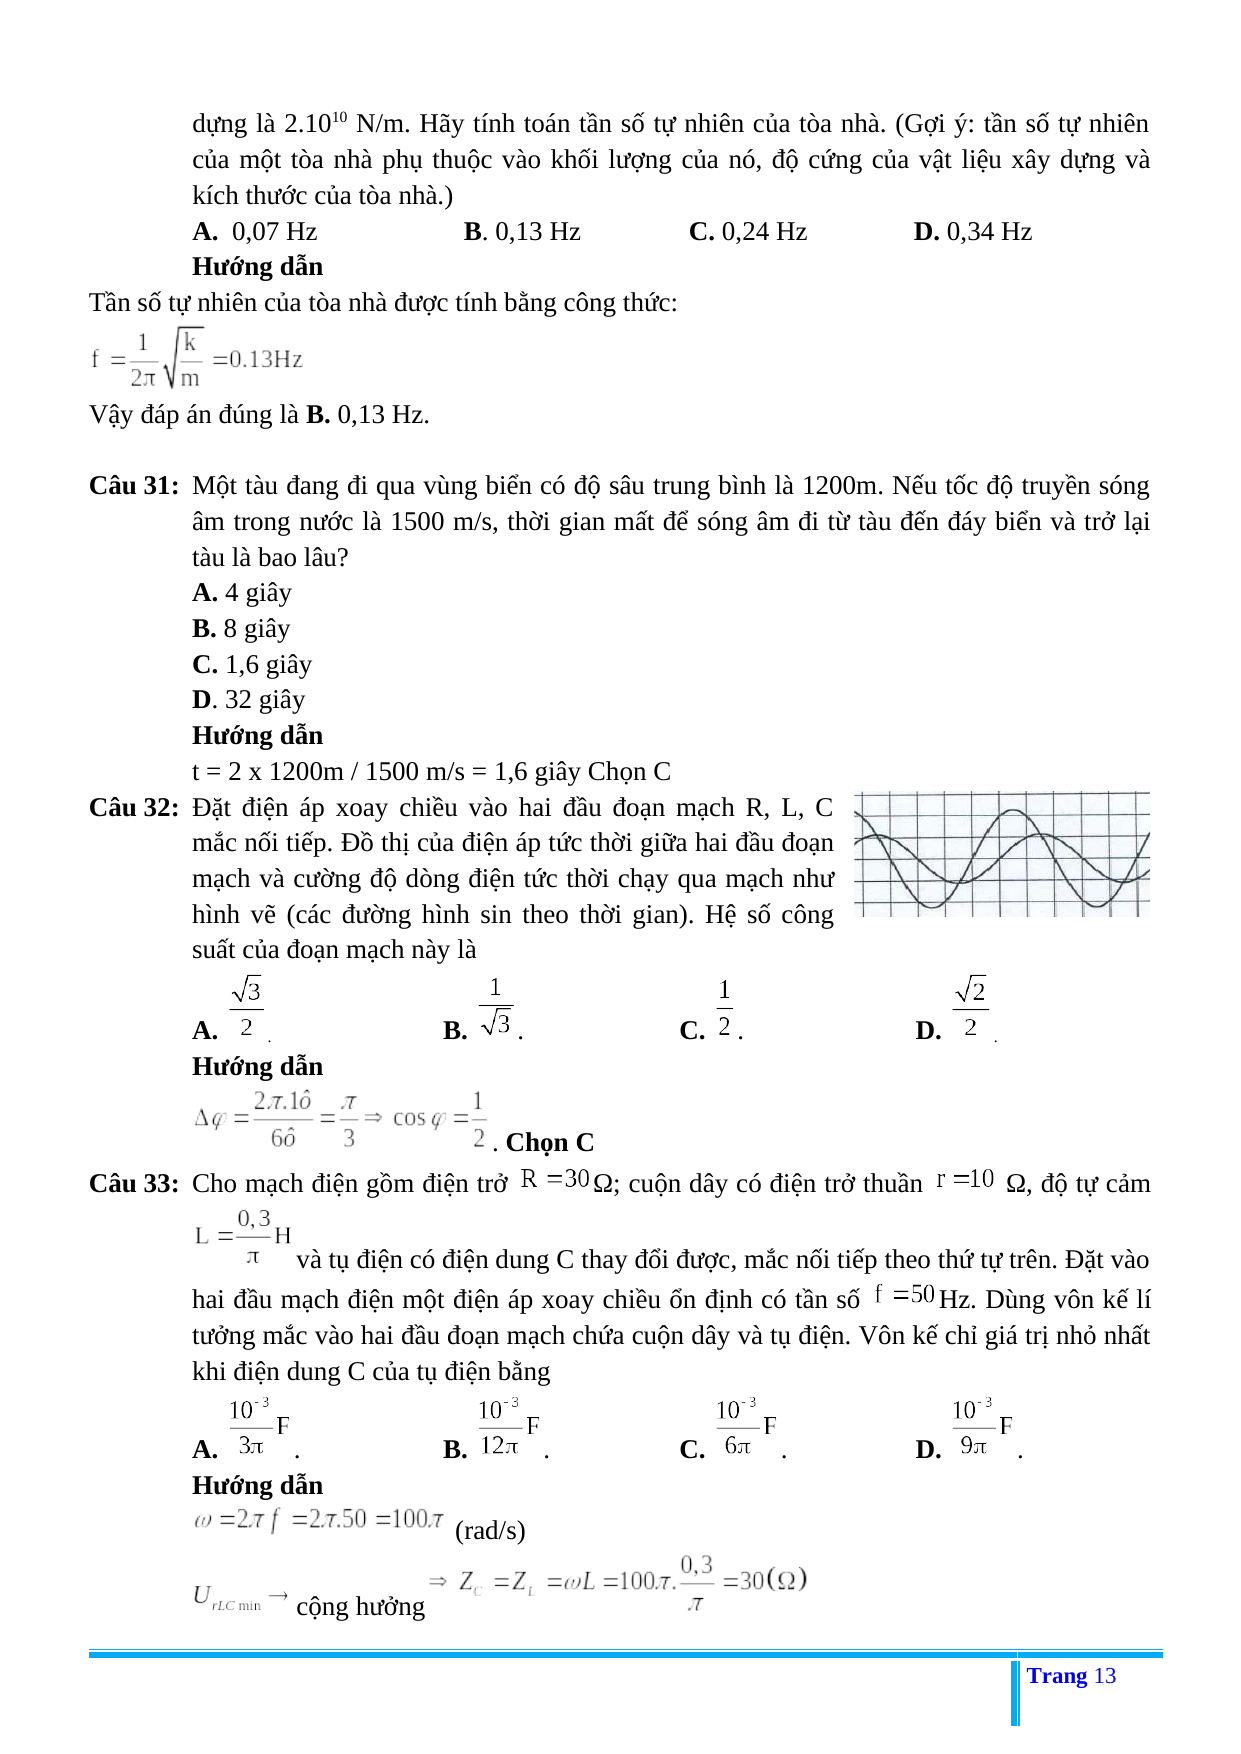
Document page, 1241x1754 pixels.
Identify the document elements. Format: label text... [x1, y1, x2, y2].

text Hướng dẫn [192, 719, 1152, 750]
picture [853, 791, 1150, 917]
text A. 0,07 Hz B. 0,13 Hz C. 0,24 Hz D. 0,34 Hz [192, 214, 1152, 246]
text A. . B. . C. . D. . [192, 1390, 1152, 1464]
text Câu 33: Cho mạch điện gồm điện trở Ω; cuộn dây có điện trở thuần Ω, độ tự cảm và tụ điện có điện dung C thay đổi được, mắc nối tiếp theo thứ tự trên. Đặt vào hai đầu mạch điện một điện áp xoay chiều ổn định có tần số Hz. Dùng vôn kế lí tưởng mắc vào hai đầu đoạn mạch chứa cuộn dây và tụ điện. Vôn kế chỉ giá trị nhỏ nhất khi điện dung C của tụ điện bằng [88, 1162, 1152, 1386]
text (rad/s) [192, 1505, 1152, 1545]
text Câu 31: Một tàu đang đi qua vùng biển có độ sâu trung bình là 1200m. Nếu tốc độ truyền sóng âm trong nước là 1500 m/s, thời gian mất để sóng âm đi từ tàu đến đáy biển và trở lại tàu là bao lâu? [88, 469, 1152, 572]
text Hướng dẫn [192, 250, 1152, 281]
text C. 1,6 giây [192, 648, 1152, 679]
text A. . B. . C. . D. . [192, 969, 1152, 1046]
text cộng hưởng [192, 1550, 1152, 1622]
text B. 8 giây [192, 612, 1152, 643]
text Hướng dẫn [192, 1469, 1152, 1500]
text D. 32 giây [192, 683, 1152, 715]
text Câu 32: Đặt điện áp xoay chiều vào hai đầu đoạn mạch R, L, C mắc nối tiếp. Đồ thị của điện áp tức thời giữa hai đầu đoạn mạch và cường độ dòng điện tức thời chạy qua mạch như hình vẽ (các đường hình sin theo thời gian). Hệ số công suất của đoạn mạch này là [88, 791, 1152, 965]
text . Chọn C [192, 1086, 1152, 1158]
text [88, 107, 1152, 210]
text Vậy đáp án đúng là B. 0,13 Hz. [88, 398, 1152, 429]
text Hướng dẫn [192, 1050, 1152, 1081]
text A. 4 giây [192, 576, 1152, 607]
text t = 2 x 1200m / 1500 m/s = 1,6 giây Chọn C [192, 755, 1152, 786]
text Tần số tự nhiên của tòa nhà được tính bằng công thức: [88, 286, 1152, 317]
